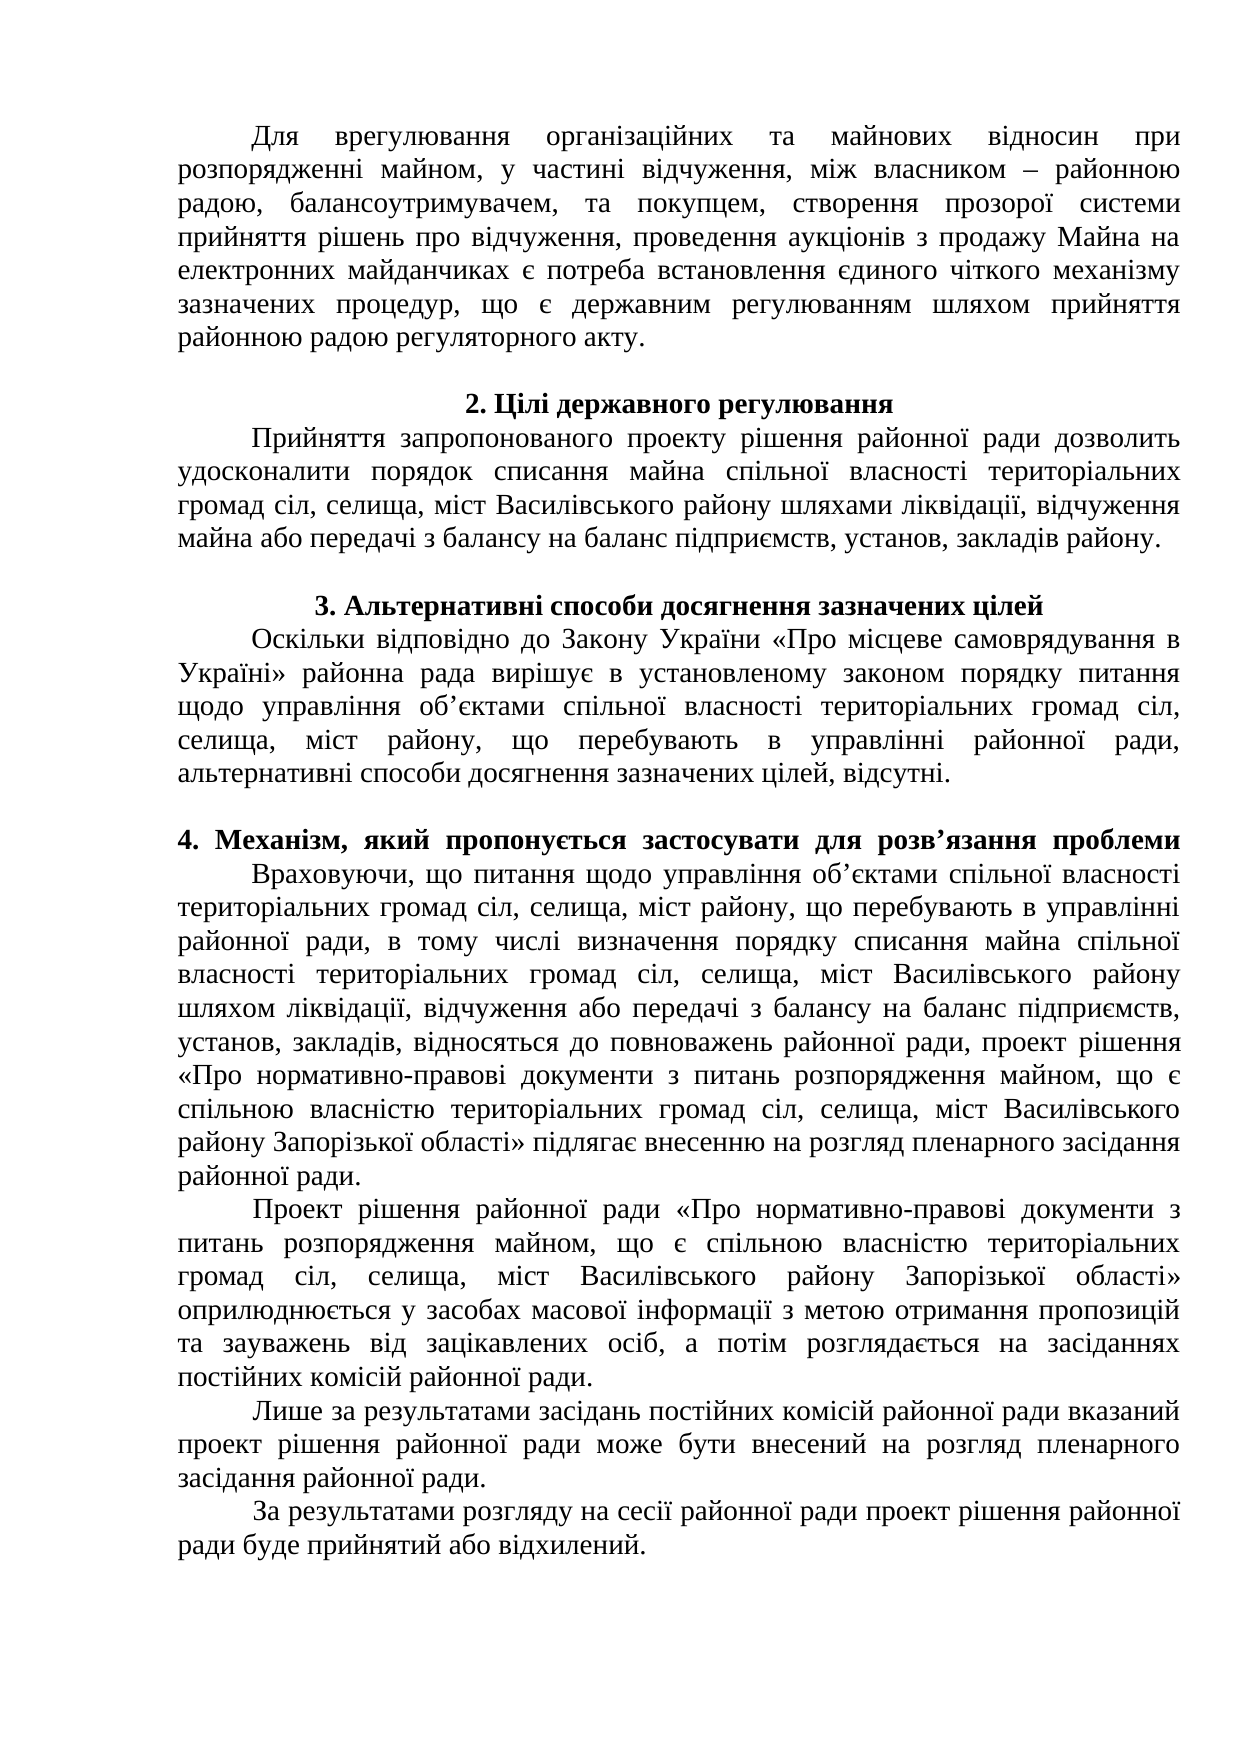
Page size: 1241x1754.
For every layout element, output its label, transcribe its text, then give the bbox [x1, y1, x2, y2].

text 2. Цілі державного регулювання [177, 386, 1181, 420]
text За результатами розгляду на сесії районної ради проект рішення районної ради буде прийнятий або відхилений. [177, 1493, 1181, 1560]
text 3. Альтернативні способи досягнення зазначених цілей [177, 588, 1181, 621]
text Проект рішення районної ради «Про нормативно-правові документи з питань розпорядження майном, що є спільною власністю територіальних громад сіл, селища, міст Василівського району Запорізької області» оприлюднюється у засобах масової інформації з метою отримання пропозицій та зауважень від зацікавлених осіб, а потім розглядається на засіданнях постійних комісій районної ради. [177, 1191, 1181, 1393]
text Прийняття запропонованого проекту рішення районної ради дозволить удосконалити порядок списання майна спільної власності територіальних громад сіл, селища, міст Василівського району шляхами ліквідації, відчуження майна або передачі з балансу на баланс підприємств, установ, закладів району. [177, 420, 1181, 554]
text Для врегулювання організаційних та майнових відносин при розпорядженні майном, у частині відчуження, між власником – районною радою, балансоутримувачем, та покупцем, створення прозорої системи прийняття рішень про відчуження, проведення аукціонів з продажу Майна на електронних майданчиках є потреба встановлення єдиного чіткого механізму зазначених процедур, що є державним регулюванням шляхом прийняття районною радою регуляторного акту. [177, 118, 1181, 353]
text Оскільки відповідно до Закону України «Про місцеве самоврядування в Україні» районна рада вирішує в установленому законом порядку питання щодо управління об’єктами спільної власності територіальних громад сіл, селища, міст району, що перебувають в управлінні районної ради, альтернативні способи досягнення зазначених цілей, відсутні. [177, 621, 1181, 789]
text 4. Механізм, який пропонується застосувати для розв’язання проблеми Враховуючи, що питання щодо управління об’єктами спільної власності територіальних громад сіл, селища, міст району, що перебувають в управлінні районної ради, в тому числі визначення порядку списання майна спільної власності територіальних громад сіл, селища, міст Василівського району шляхом ліквідації, відчуження або передачі з балансу на баланс підприємств, установ, закладів, відносяться до повноважень районної ради, проект рішення «Про нормативно-правові документи з питань розпорядження майном, що є спільною власністю територіальних громад сіл, селища, міст Василівського району Запорізької області» підлягає внесенню на розгляд пленарного засідання районної ради. [177, 822, 1181, 1191]
text Лише за результатами засідань постійних комісій районної ради вказаний проект рішення районної ради може бути внесений на розгляд пленарного засідання районної ради. [177, 1393, 1181, 1493]
